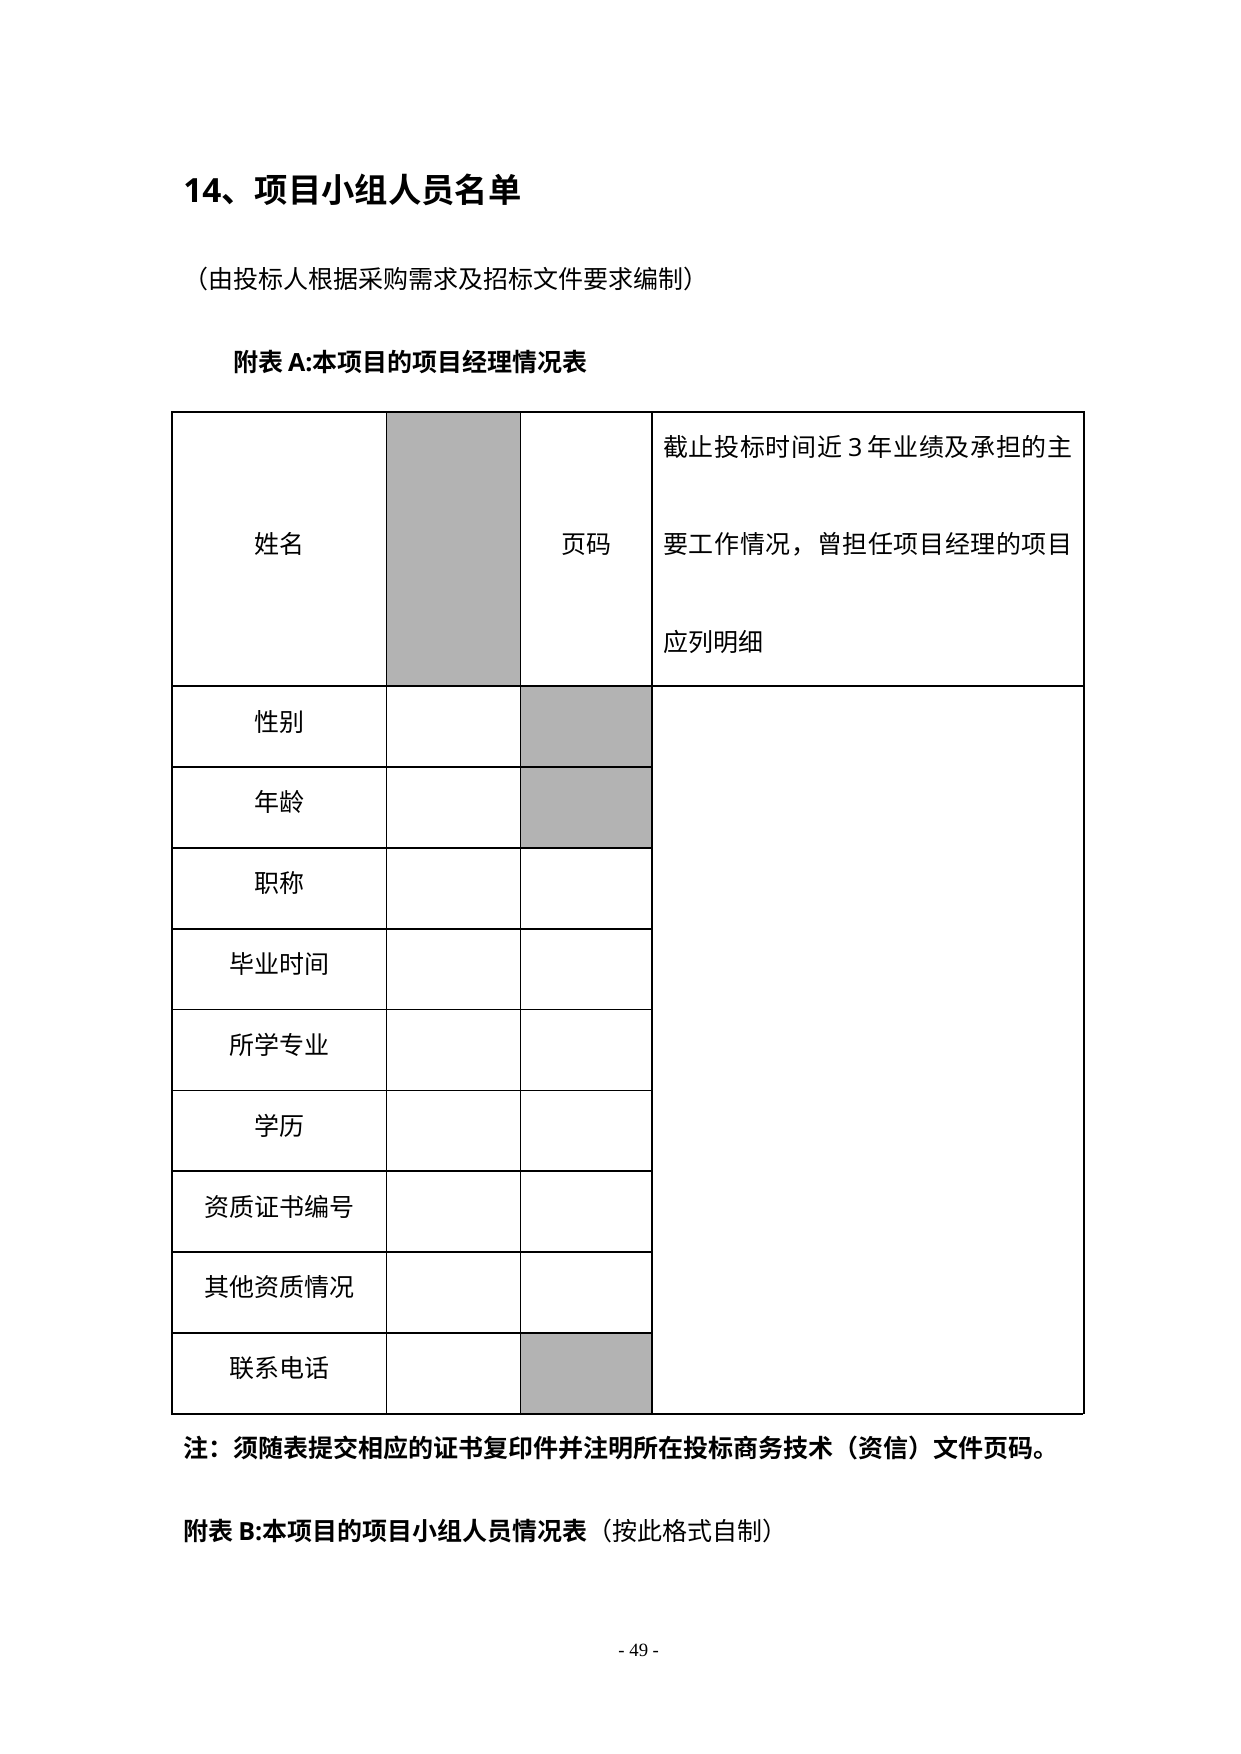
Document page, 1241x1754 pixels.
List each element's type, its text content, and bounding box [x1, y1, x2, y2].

table_cell [521, 1091, 651, 1170]
table_cell [521, 930, 651, 1009]
table_cell [387, 1091, 520, 1170]
table_cell [653, 687, 1083, 1413]
table_cell 年龄 [173, 768, 386, 847]
table_cell [521, 1010, 651, 1089]
table_cell 联系电话 [173, 1334, 386, 1413]
table_cell [521, 687, 651, 766]
text 附表A:本项目的项目经理情况表 [183, 328, 1094, 393]
text 注：须随表提交相应的证书复印件并注明所在投标商务技术（资信）文件页码。 [183, 1414, 1094, 1479]
table_cell [387, 1334, 520, 1413]
table_cell [387, 1010, 520, 1089]
table_cell [387, 1172, 520, 1251]
table_cell [387, 768, 520, 847]
table_cell 资质证书编号 [173, 1172, 386, 1251]
table_cell 毕业时间 [173, 930, 386, 1009]
text 14、项目小组人员名单 [183, 156, 1094, 221]
table_cell [521, 1334, 651, 1413]
table_cell [521, 768, 651, 847]
table_cell [387, 849, 520, 928]
table_cell 所学专业 [173, 1010, 386, 1089]
table_cell 其他资质情况 [173, 1253, 386, 1332]
table_cell [387, 930, 520, 1009]
table_cell [521, 849, 651, 928]
table_cell [387, 1253, 520, 1332]
table_header 姓名 [173, 413, 386, 685]
table_cell 学历 [173, 1091, 386, 1170]
table_cell [521, 1253, 651, 1332]
table_cell 性别 [173, 687, 386, 766]
table_cell 职称 [173, 849, 386, 928]
table_header 页码 [521, 413, 651, 685]
table_cell [521, 1172, 651, 1251]
table_header 截止投标时间近3年业绩及承担的主要工作情况，曾担任项目经理的项目应列明细 [653, 413, 1083, 685]
text （由投标人根据采购需求及招标文件要求编制） [183, 245, 1094, 310]
text 附表B:本项目的项目小组人员情况表（按此格式自制） [183, 1497, 1094, 1562]
table_header [387, 413, 520, 685]
table_cell [387, 687, 520, 766]
